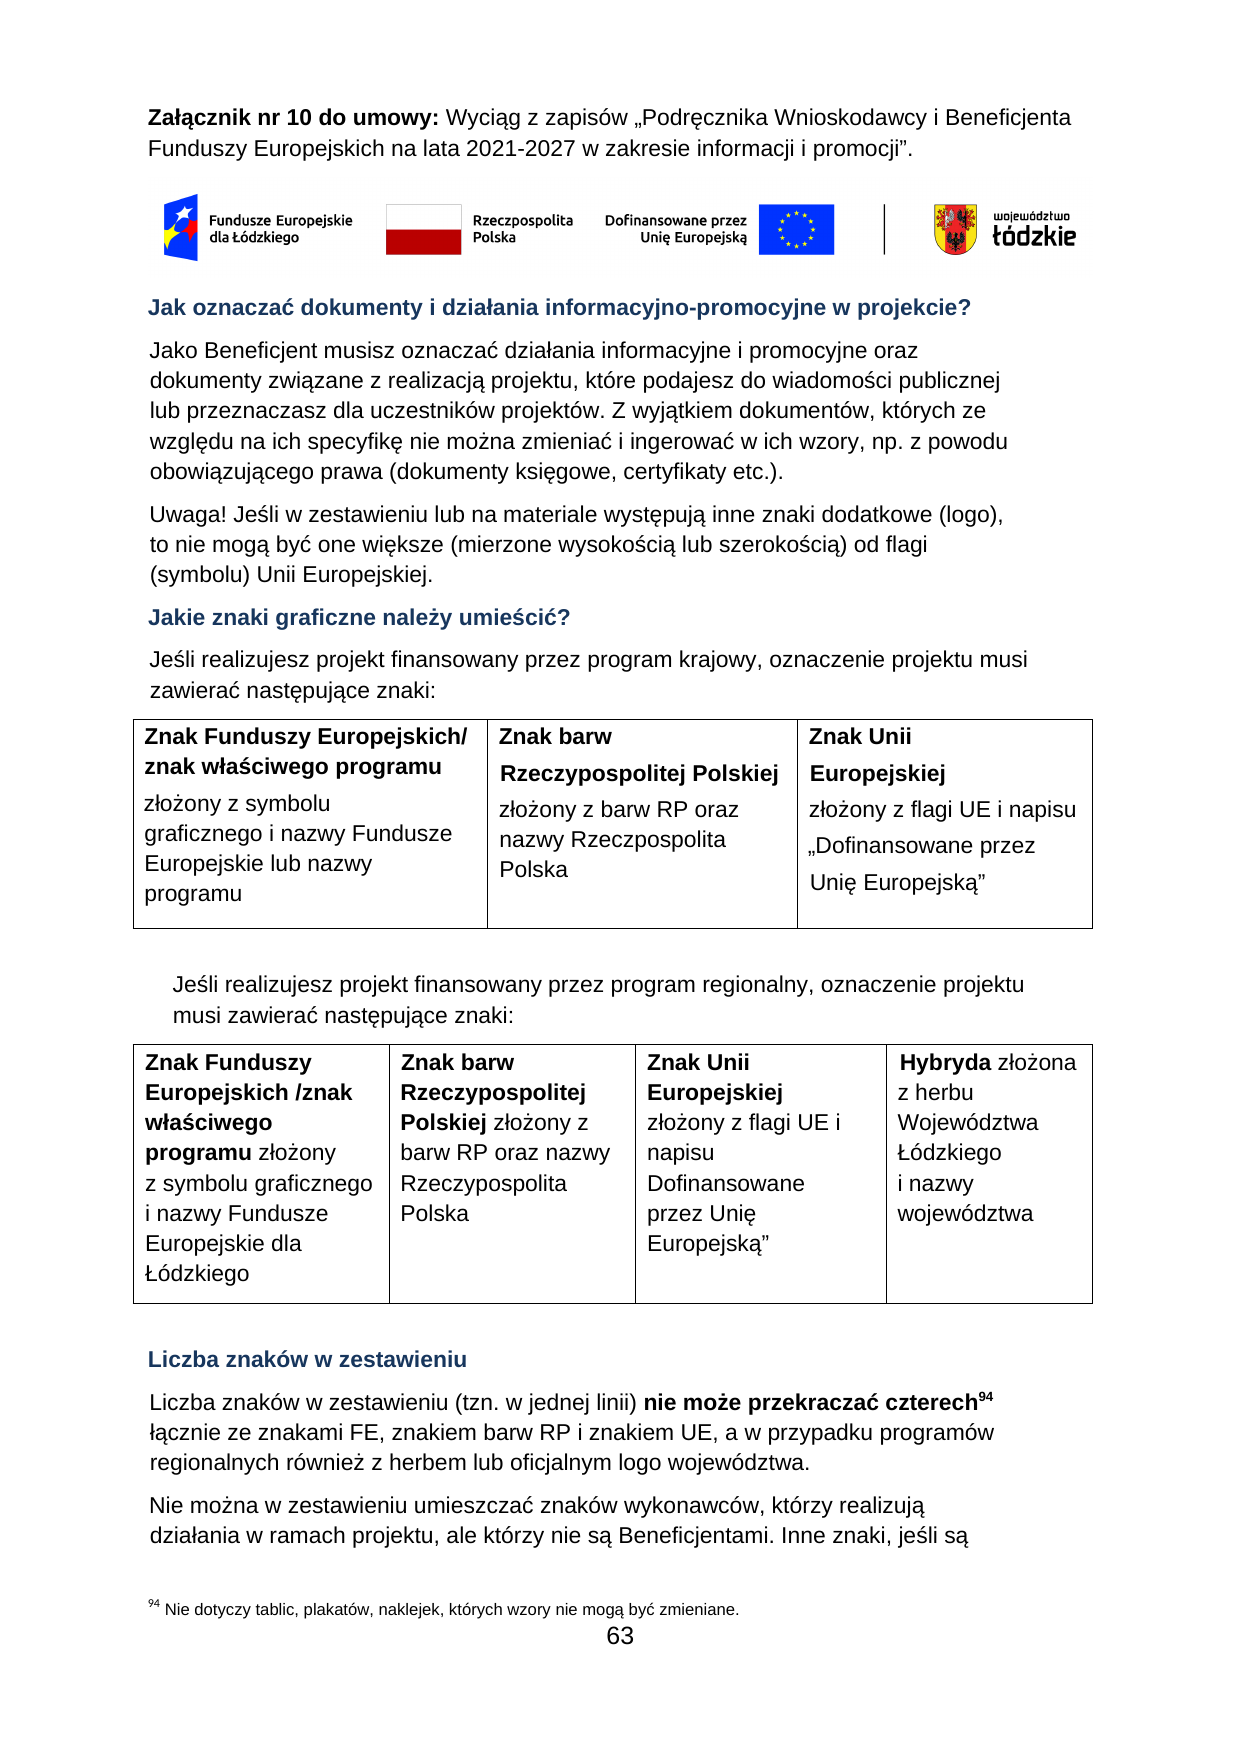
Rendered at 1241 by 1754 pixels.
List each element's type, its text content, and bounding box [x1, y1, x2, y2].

text Liczba znaków w zestawieniu (tzn. w jednej linii) nie może przekraczać czterech łącznie ze znakami FE, znakiem barw RP i znakiem UE, a w przypadku programów regionalnych również z herbem lub oficjalnym logo województwa. [149, 1389, 1012, 1476]
table_header Znak Unii Europejskiej złożony z flagi UE i napisu „Dofinansowane przez Unię Europejską” [798, 720, 1092, 928]
table_header Znak Funduszy Europejskich /znak właściwego programu złożony z symbolu graficznego i nazwy Fundusze Europejskie dla Łódzkiego [134, 1045, 389, 1303]
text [149, 1492, 1010, 1548]
text Jakie znaki graficzne należy umieścić? [148, 604, 1092, 630]
table_header Znak Unii Europejskiej złożony z flagi UE i napisu Dofinansowane przez Unię Europejską” [636, 1045, 886, 1303]
text Uwaga! Jeśli w zestawieniu lub na materiale występują inne znaki dodatkowe (logo), to nie mogą być one większe (mierzone wysokością lub szerokością) od flagi (symbolu) Unii Europejskiej. [149, 501, 1021, 587]
text Jeśli realizujesz projekt finansowany przez program krajowy, oznaczenie projektu musi zawierać następujące znaki: [149, 646, 1030, 703]
table_header Znak barw Rzeczypospolitej Polskiej złożony z barw RP oraz nazwy Rzeczpospolita Polska [488, 720, 797, 928]
table_header Hybryda złożona z herbu Województwa Łódzkiego i nazwy województwa [887, 1045, 1092, 1303]
text Jeśli realizujesz projekt finansowany przez program regionalny, oznaczenie projektu musi zawierać następujące znaki: [172, 971, 1030, 1028]
table_header Znak Funduszy Europejskich/ znak właściwego programu złożony z symbolu graficznego i nazwy Fundusze Europejskie lub nazwy programu [134, 720, 487, 928]
subtitle Załącznik nr 10 do umowy: Wyciąg z zapisów „Podręcznika Wnioskodawcy i Beneficjenta Funduszy Europejskich na lata 2021-2027 w zakresie informacji i promocji”. [148, 104, 1092, 161]
text Jak oznaczać dokumenty i działania informacyjno-promocyjne w projekcie? [148, 294, 1089, 321]
picture [147, 177, 1093, 278]
text Liczba znaków w zestawieniu [148, 1346, 1092, 1372]
text Jako Beneficjent musisz oznaczać działania informacyjne i promocyjne oraz dokumenty związane z realizacją projektu, które podajesz do wiadomości publicznej lub przeznaczasz dla uczestników projektów. Z wyjątkiem dokumentów, których ze względu na ich specyfikę nie można zmieniać i ingerować w ich wzory, np. z powodu obowiązującego prawa (dokumenty księgowe, certyfikaty etc.). [149, 337, 1030, 484]
table_header Znak barw Rzeczypospolitej Polskiej złożony z barw RP oraz nazwy Rzeczypospolita Polska [390, 1045, 635, 1303]
